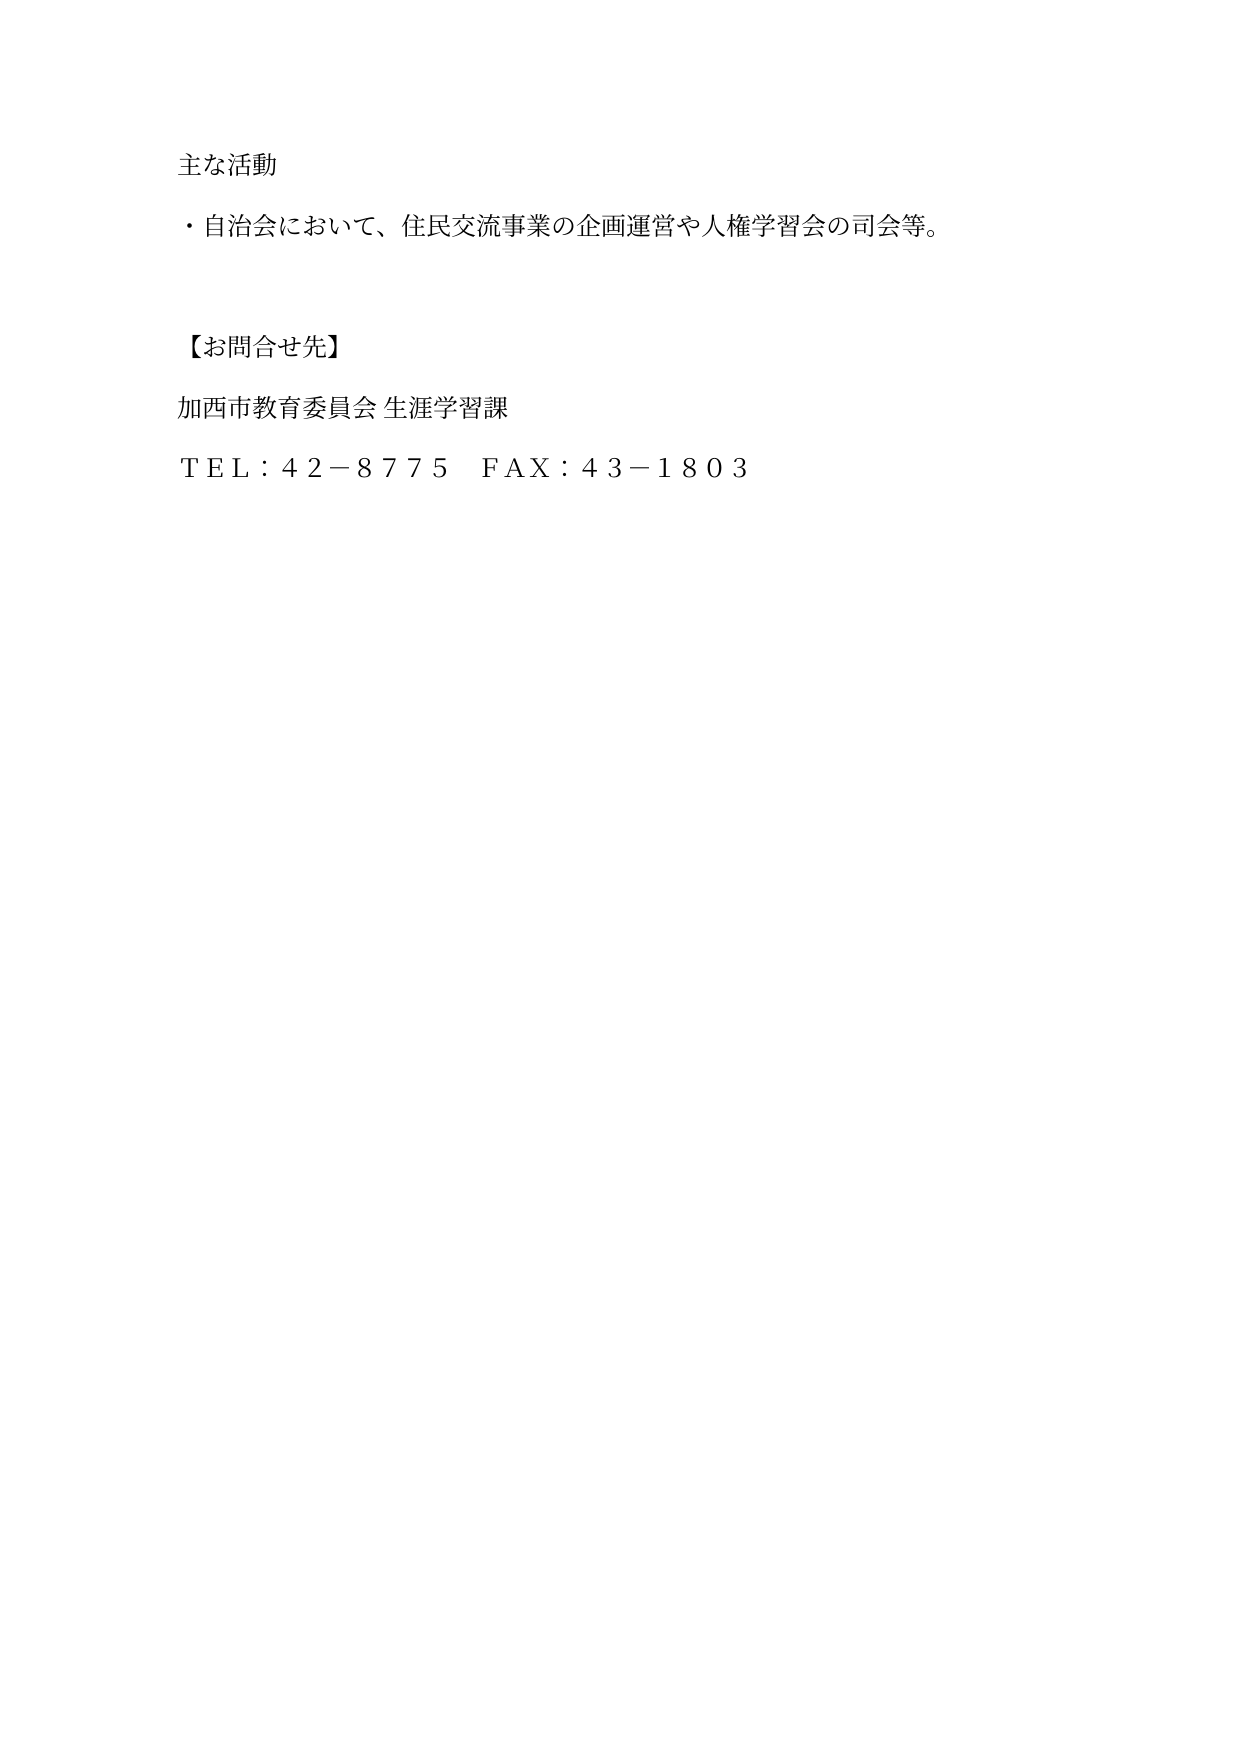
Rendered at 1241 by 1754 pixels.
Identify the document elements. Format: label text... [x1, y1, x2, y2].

text 【お問合せ先】 [177, 316, 1063, 376]
text 主な活動 [177, 134, 1063, 194]
text 加西市教育委員会 生涯学習課 [177, 376, 1063, 437]
text ・自治会において、住民交流事業の企画運営や人権学習会の司会等。 [177, 194, 1063, 255]
text ＴＥＬ：４２－８７７５ ＦＡＸ：４３－１８０３ [177, 437, 1063, 497]
